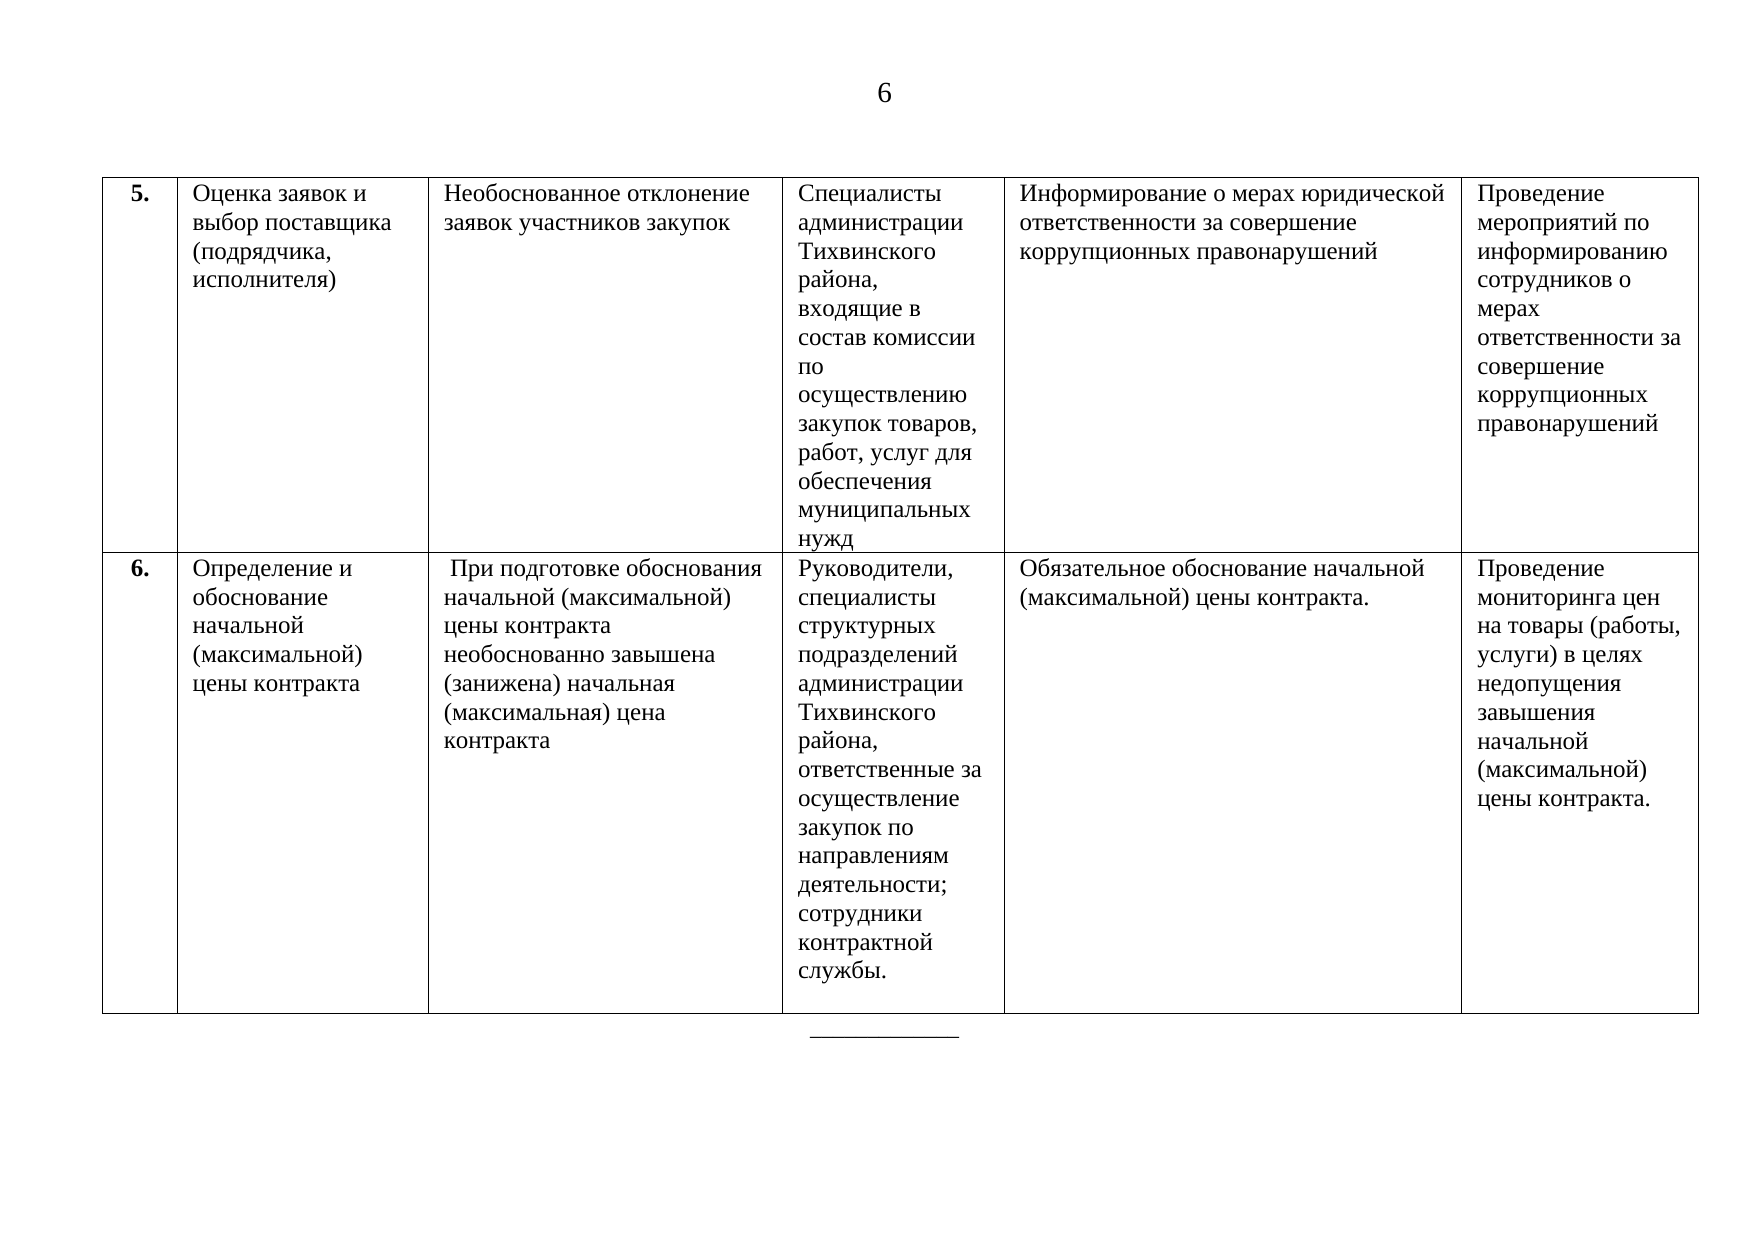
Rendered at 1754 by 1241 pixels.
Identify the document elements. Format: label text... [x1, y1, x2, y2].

table_cell 6. [103, 553, 177, 1013]
table_cell Оценка заявок и выбор поставщика (подрядчика, исполнителя) [178, 178, 428, 552]
table_cell Обязательное обоснование начальной (максимальной) цены контракта. [1005, 553, 1461, 1013]
table_cell Специалисты администрации Тихвинского района, входящие в состав комиссии по осуществлению закупок товаров, работ, услуг для обеспечения муниципальных нужд [783, 178, 1004, 552]
table_cell 5. [103, 178, 177, 552]
table_cell Информирование о мерах юридической ответственности за совершение коррупционных правонарушений [1005, 178, 1461, 552]
table_cell При подготовке обоснования начальной (максимальной) цены контракта необоснованно завышена (занижена) начальная (максимальная) цена контракта [429, 553, 782, 1013]
table_cell Проведение мониторинга цен на товары (работы, услуги) в целях недопущения завышения начальной (максимальной) цены контракта. [1462, 553, 1698, 1013]
text _____________ [103, 1014, 1665, 1040]
table_cell Необоснованное отклонение заявок участников закупок [429, 178, 782, 552]
table_cell Руководители, специалисты структурных подразделений администрации Тихвинского района, ответственные за осуществление закупок по направлениям деятельности; сотрудники контрактной службы. [783, 553, 1004, 1013]
table_cell Проведение мероприятий по информированию сотрудников о мерах ответственности за совершение коррупционных правонарушений [1462, 178, 1698, 552]
table_cell Определение и обоснование начальной (максимальной) цены контракта [178, 553, 428, 1013]
